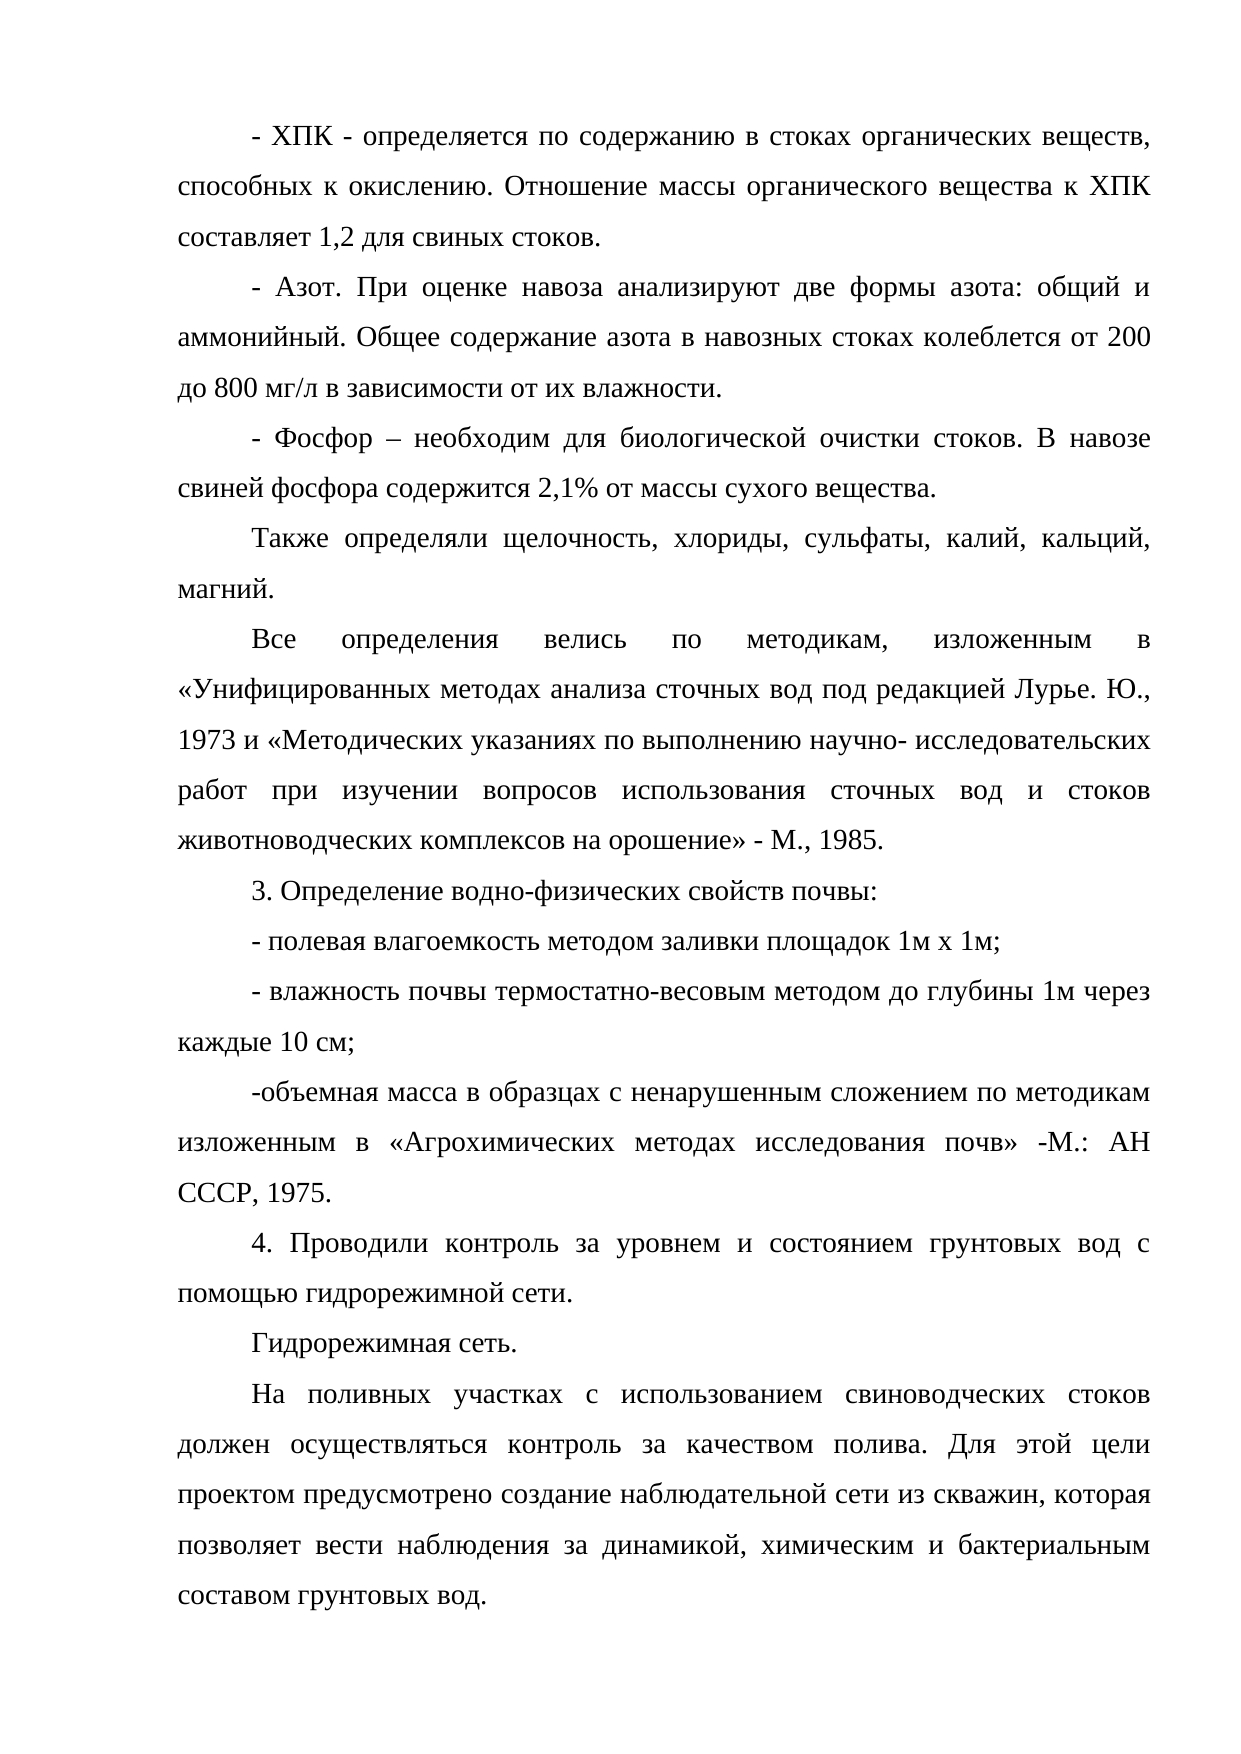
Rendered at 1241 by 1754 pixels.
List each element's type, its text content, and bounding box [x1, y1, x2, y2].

text На поливных участках с использованием свиноводческих стоков должен осуществляться контроль за качеством полива. Для этой цели проектом предусмотрено создание наблюдательной сети из скважин, которая позволяет вести наблюдения за динамикой, химическим и бактериальным составом грунтовых вод. [177, 1376, 1152, 1611]
text - полевая влагоемкость методом заливки площадок 1м х 1м; [177, 923, 1152, 957]
text 3. Определение водно-физических свойств почвы: [177, 873, 1152, 906]
text Все определения велись по методикам, изложенным в «Унифицированных методах анализа сточных вод под редакцией Лурье. Ю., 1973 и «Методических указаниях по выполнению научно- исследовательских работ при изучении вопросов использования сточных вод и стоков животноводческих комплексов на орошение» - М., 1985. [177, 621, 1152, 856]
text - ХПК - определяется по содержанию в стоках органических веществ, способных к окислению. Отношение массы органического вещества к ХПК составляет 1,2 для свиных стоков. [177, 118, 1152, 252]
text -объемная масса в образцах с ненарушенным сложением по методикам изложенным в «Агрохимических методах исследования почв» -М.: АН СССР, 1975. [177, 1074, 1152, 1208]
text - Азот. При оценке навоза анализируют две формы азота: общий и аммонийный. Общее содержание азота в навозных стоках колеблется от 200 до 800 мг/л в зависимости от их влажности. [177, 269, 1152, 403]
text - Фосфор – необходим для биологической очистки стоков. В навозе свиней фосфора содержится 2,1% от массы сухого вещества. [177, 420, 1152, 504]
text Также определяли щелочность, хлориды, сульфаты, калий, кальций, магний. [177, 521, 1152, 604]
text - влажность почвы термостатно-весовым методом до глубины 1м через каждые 10 см; [177, 973, 1152, 1057]
text Гидрорежимная сеть. [177, 1326, 1152, 1359]
text 4. Проводили контроль за уровнем и состоянием грунтовых вод с помощью гидрорежимной сети. [177, 1225, 1152, 1309]
